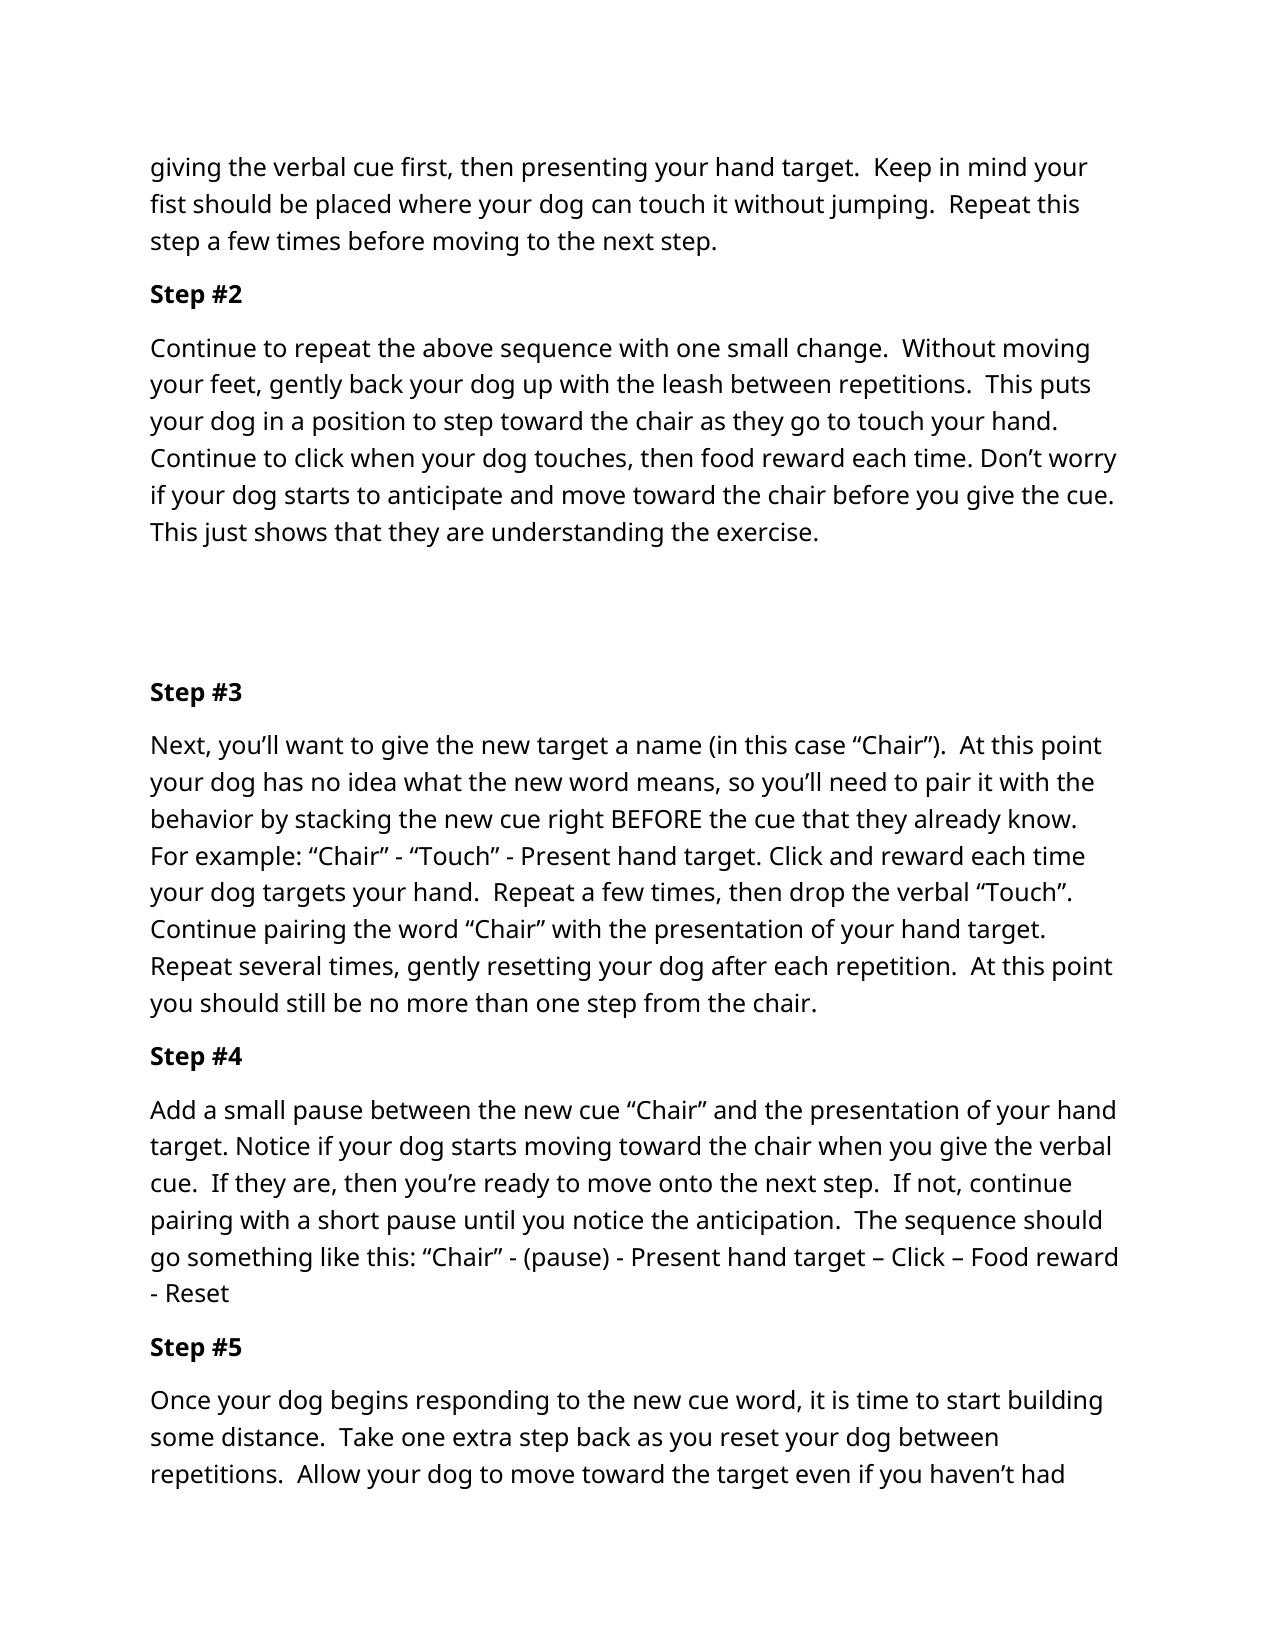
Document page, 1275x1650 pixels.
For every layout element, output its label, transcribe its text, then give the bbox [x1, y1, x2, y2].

text Step #3 [150, 674, 1125, 709]
text Step #5 [150, 1329, 1125, 1364]
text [150, 1383, 1125, 1491]
text Continue to repeat the above sequence with one small change. Without moving your feet, gently back your dog up with the leash between repetitions. This puts your dog in a position to step toward the chair as they go to touch your hand. Continue to click when your dog touches, then food reward each time. Don’t worry if your dog starts to anticipate and move toward the chair before you give the cue. This just shows that they are understanding the exercise. [150, 330, 1125, 548]
text Step #2 [150, 277, 1125, 311]
text Add a small pause between the new cue “Chair” and the presentation of your hand target. Notice if your dog starts moving toward the chair when you give the verbal cue. If they are, then you’re ready to move onto the next step. If not, continue pairing with a short pause until you notice the anticipation. The sequence should go something like this: “Chair” - (pause) - Present hand target – Click – Food reward - Reset [150, 1092, 1125, 1310]
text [150, 150, 1125, 258]
text Next, you’ll want to give the new target a name (in this case “Chair”). At this point your dog has no idea what the new word means, so you’ll need to pair it with the behavior by stacking the new cue right BEFORE the cue that they already know. For example: “Chair” - “Touch” - Present hand target. Click and reward each time your dog targets your hand. Repeat a few times, then drop the verbal “Touch”. Continue pairing the word “Chair” with the presentation of your hand target. Repeat several times, gently resetting your dog after each repetition. At this point you should still be no more than one step from the chair. [150, 728, 1125, 1019]
text Step #4 [150, 1039, 1125, 1073]
